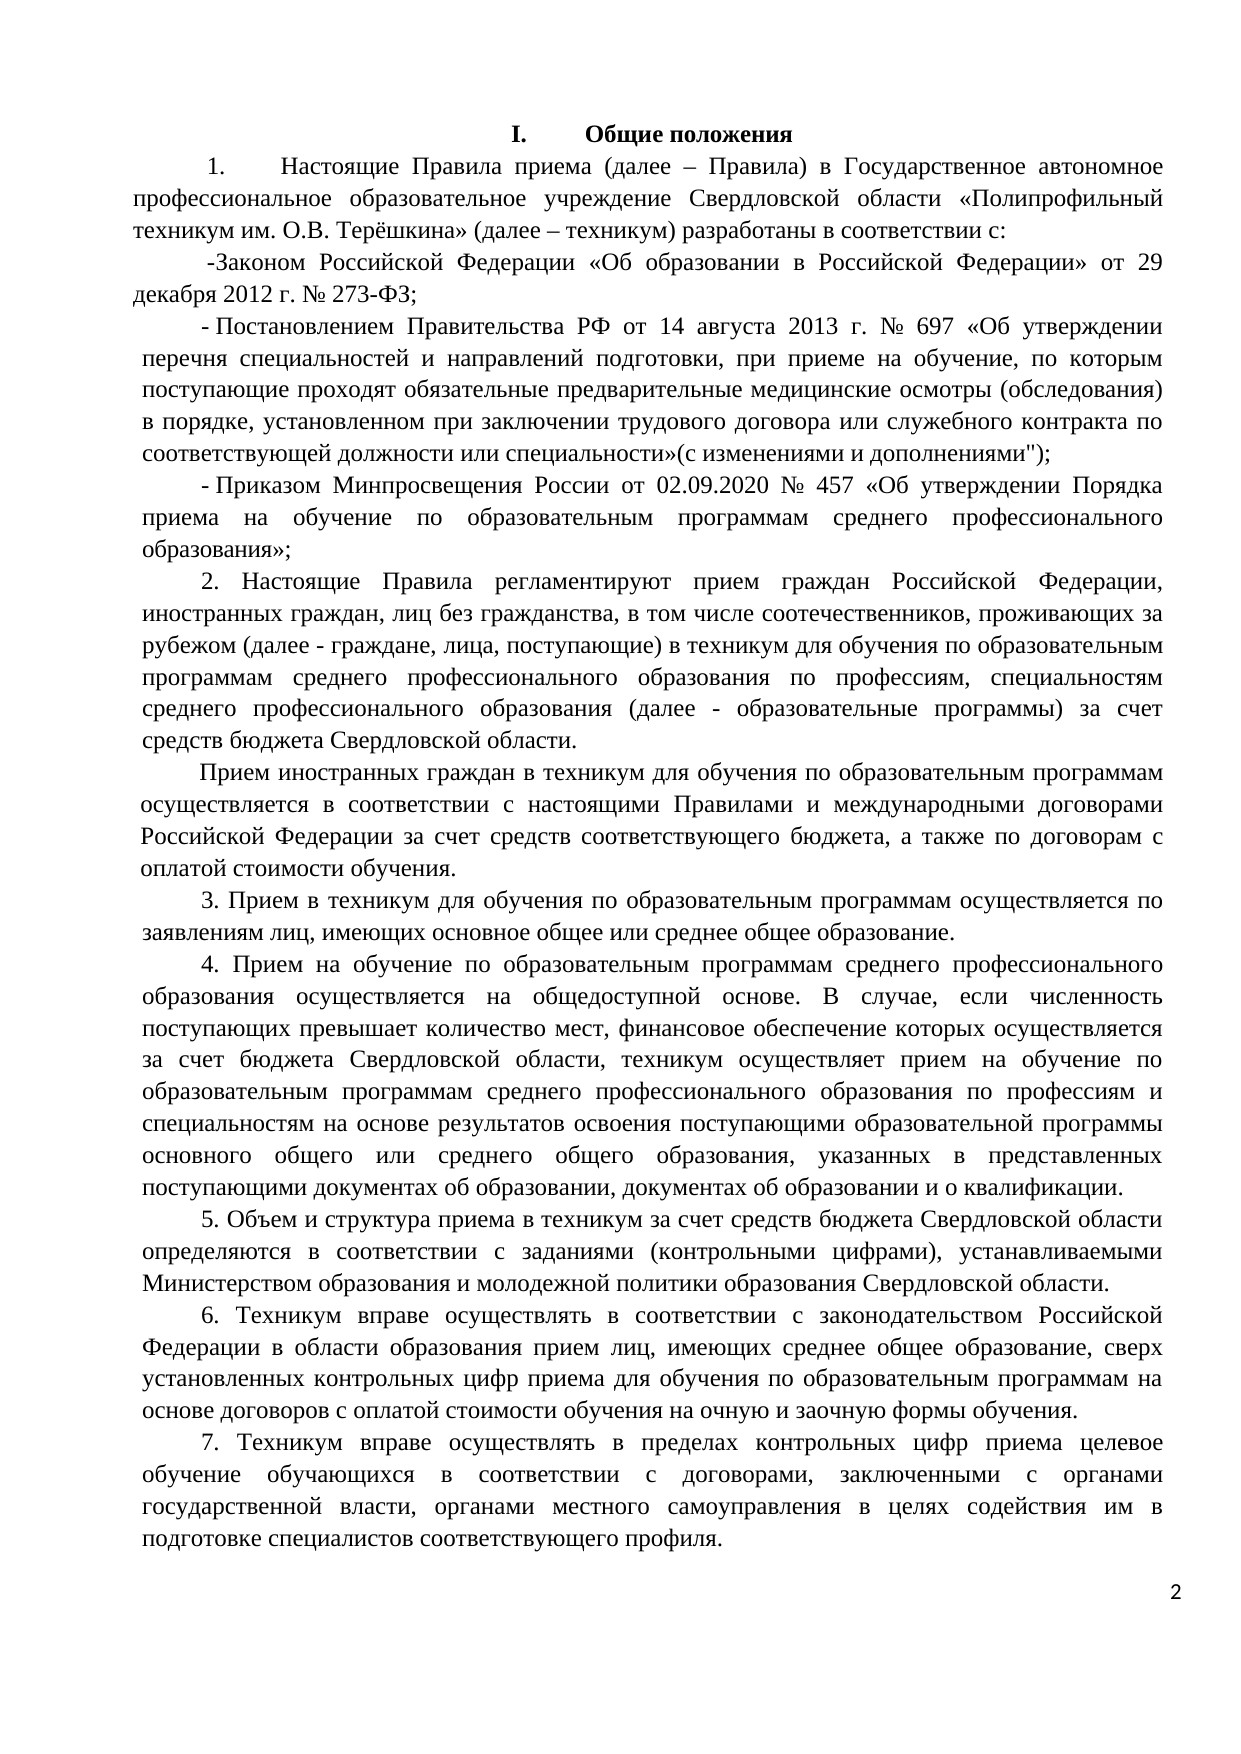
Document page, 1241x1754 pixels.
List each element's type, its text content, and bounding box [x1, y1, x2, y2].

list Постановлением Правительства РФ от 14 августа 2013 г. № 697 «Об утверждении перечня специальностей и направлений подготовки, при приеме на обучение, по которым поступающие проходят обязательные предварительные медицинские осмотры (обследования) в порядке, установленном при заключении трудового договора или служебного контракта по соответствующей должности или специальности»(с изменениями и дополнениями"); [142, 311, 1164, 467]
list Прием на обучение по образовательным программам среднего профессионального образования осуществляется на общедоступной основе. В случае, если численность поступающих превышает количество мест, финансовое обеспечение которых осуществляется за счет бюджета Свердловской области, техникум осуществляет прием на обучение по образовательным программам среднего профессионального образования по профессиям и специальностям на основе результатов освоения поступающими образовательной программы основного общего или среднего общего образования, указанных в представленных поступающими документах об образовании, документах об образовании и о квалификации. [142, 949, 1164, 1201]
text Прием иностранных граждан в техникум для обучения по образовательным программам осуществляется в соответствии с настоящими Правилами и международными договорами Российской Федерации за счет средств соответствующего бюджета, а также по договорам с оплатой стоимости обучения. [140, 757, 1164, 882]
list Настоящие Правила приема (далее – Правила) в Государственное автономное профессиональное образовательное учреждение Свердловской области «Полипрофильный техникум им. О.В. Терёшкина» (далее – техникум) разработаны в соответствии c: [133, 151, 1164, 244]
list Общие положения [511, 119, 1181, 148]
list Настоящие Правила регламентируют прием граждан Российской Федерации, иностранных граждан, лиц без гражданства, в том числе соотечественников, проживающих за рубежом (далее - граждане, лица, поступающие) в техникум для обучения по образовательным программам среднего профессионального образования по профессиям, специальностям среднего профессионального образования (далее - образовательные программы) за счет средств бюджета Свердловской области. [142, 566, 1164, 754]
list Законом Российской Федерации «Об образовании в Российской Федерации» от 29 декабря 2012 г. № 273-ФЗ; [133, 247, 1163, 308]
list Прием в техникум для обучения по образовательным программам осуществляется по заявлениям лиц, имеющих основное общее или среднее общее образование. [142, 885, 1164, 946]
list Техникум вправе осуществлять в пределах контрольных цифр приема целевое обучение обучающихся в соответствии с договорами, заключенными с органами государственной власти, органами местного самоуправления в целях содействия им в подготовке специалистов соответствующего профиля. [142, 1427, 1164, 1552]
list Приказом Минпросвещения России от 02.09.2020 № 457 «Об утверждении Порядка приема на обучение по образовательным программам среднего профессионального образования»; [142, 470, 1164, 563]
list Техникум вправе осуществлять в соответствии с законодательством Российской Федерации в области образования прием лиц, имеющих среднее общее образование, сверх установленных контрольных цифр приема для обучения по образовательным программам на основе договоров с оплатой стоимости обучения на очную и заочную формы обучения. [142, 1300, 1164, 1424]
list Объем и структура приема в техникум за счет средств бюджета Свердловской области определяются в соответствии с заданиями (контрольными цифрами), устанавливаемыми Министерством образования и молодежной политики образования Свердловской области. [142, 1204, 1163, 1297]
